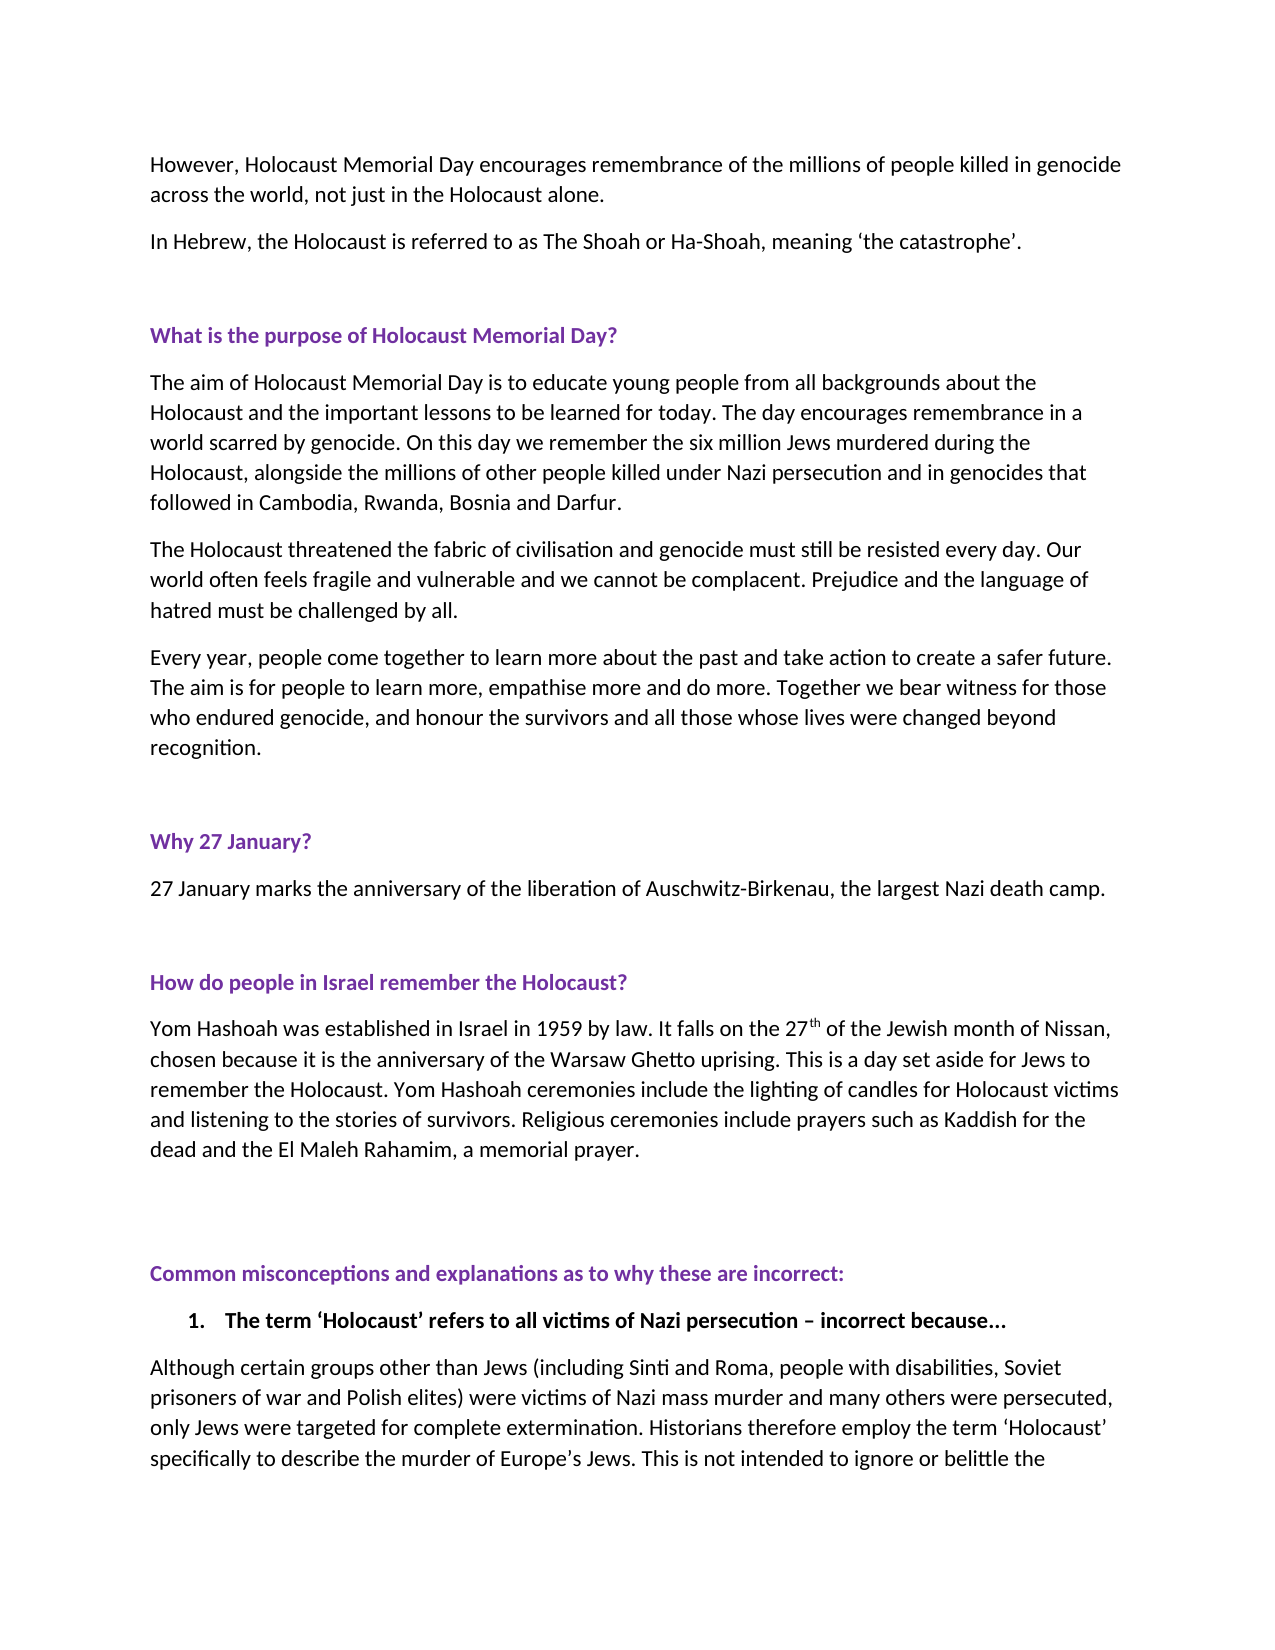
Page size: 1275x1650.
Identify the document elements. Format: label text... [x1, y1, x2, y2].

text The Holocaust threatened the fabric of civilisation and genocide must still be resisted every day. Our world often feels fragile and vulnerable and we cannot be complacent. Prejudice and the language of hatred must be challenged by all. [150, 535, 1125, 624]
text Every year, people come together to learn more about the past and take action to create a safer future. The aim is for people to learn more, empathise more and do more. Together we bear witness for those who endured genocide, and honour the survivors and all those whose lives were changed beyond recognition. [150, 643, 1125, 761]
text In Hebrew, the Holocaust is referred to as The Shoah or Ha-Shoah, meaning ‘the catastrophe’. [150, 227, 1125, 255]
text Common misconceptions and explanations as to why these are incorrect: [150, 1229, 1125, 1287]
text The aim of Holocaust Memorial Day is to educate young people from all backgrounds about the Holocaust and the important lessons to be learned for today. The day encourages remembrance in a world scarred by genocide. On this day we remember the six million Jews murdered during the Holocaust, alongside the millions of other people killed under Nazi persecution and in genocides that followed in Cambodia, Rwanda, Bosnia and Darfur. [150, 368, 1125, 517]
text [150, 1353, 1125, 1472]
text How do people in Israel remember the Holocaust? [150, 968, 1125, 996]
text 27 January marks the anniversary of the liberation of Auschwitz-Birkenau, the largest Nazi death camp. [150, 874, 1125, 902]
text However, Holocaust Memorial Day encourages remembrance of the millions of people killed in genocide across the world, not just in the Holocaust alone. [150, 150, 1125, 208]
text What is the purpose of Holocaust Memorial Day? [150, 321, 1125, 349]
text Yom Hashoah was established in Israel in 1959 by law. It falls on the 27th of the Jewish month of Nissan, chosen because it is the anniversary of the Warsaw Ghetto uprising. This is a day set aside for Jews to remember the Holocaust. Yom Hashoah ceremonies include the lighting of candles for Holocaust victims and listening to the stories of survivors. Religious ceremonies include prayers such as Kaddish for the dead and the El Maleh Rahamim, a memorial prayer. [150, 1014, 1125, 1163]
text Why 27 January? [150, 827, 1125, 855]
list The term ‘Holocaust’ refers to all victims of Nazi persecution – incorrect because... [187, 1306, 1125, 1334]
